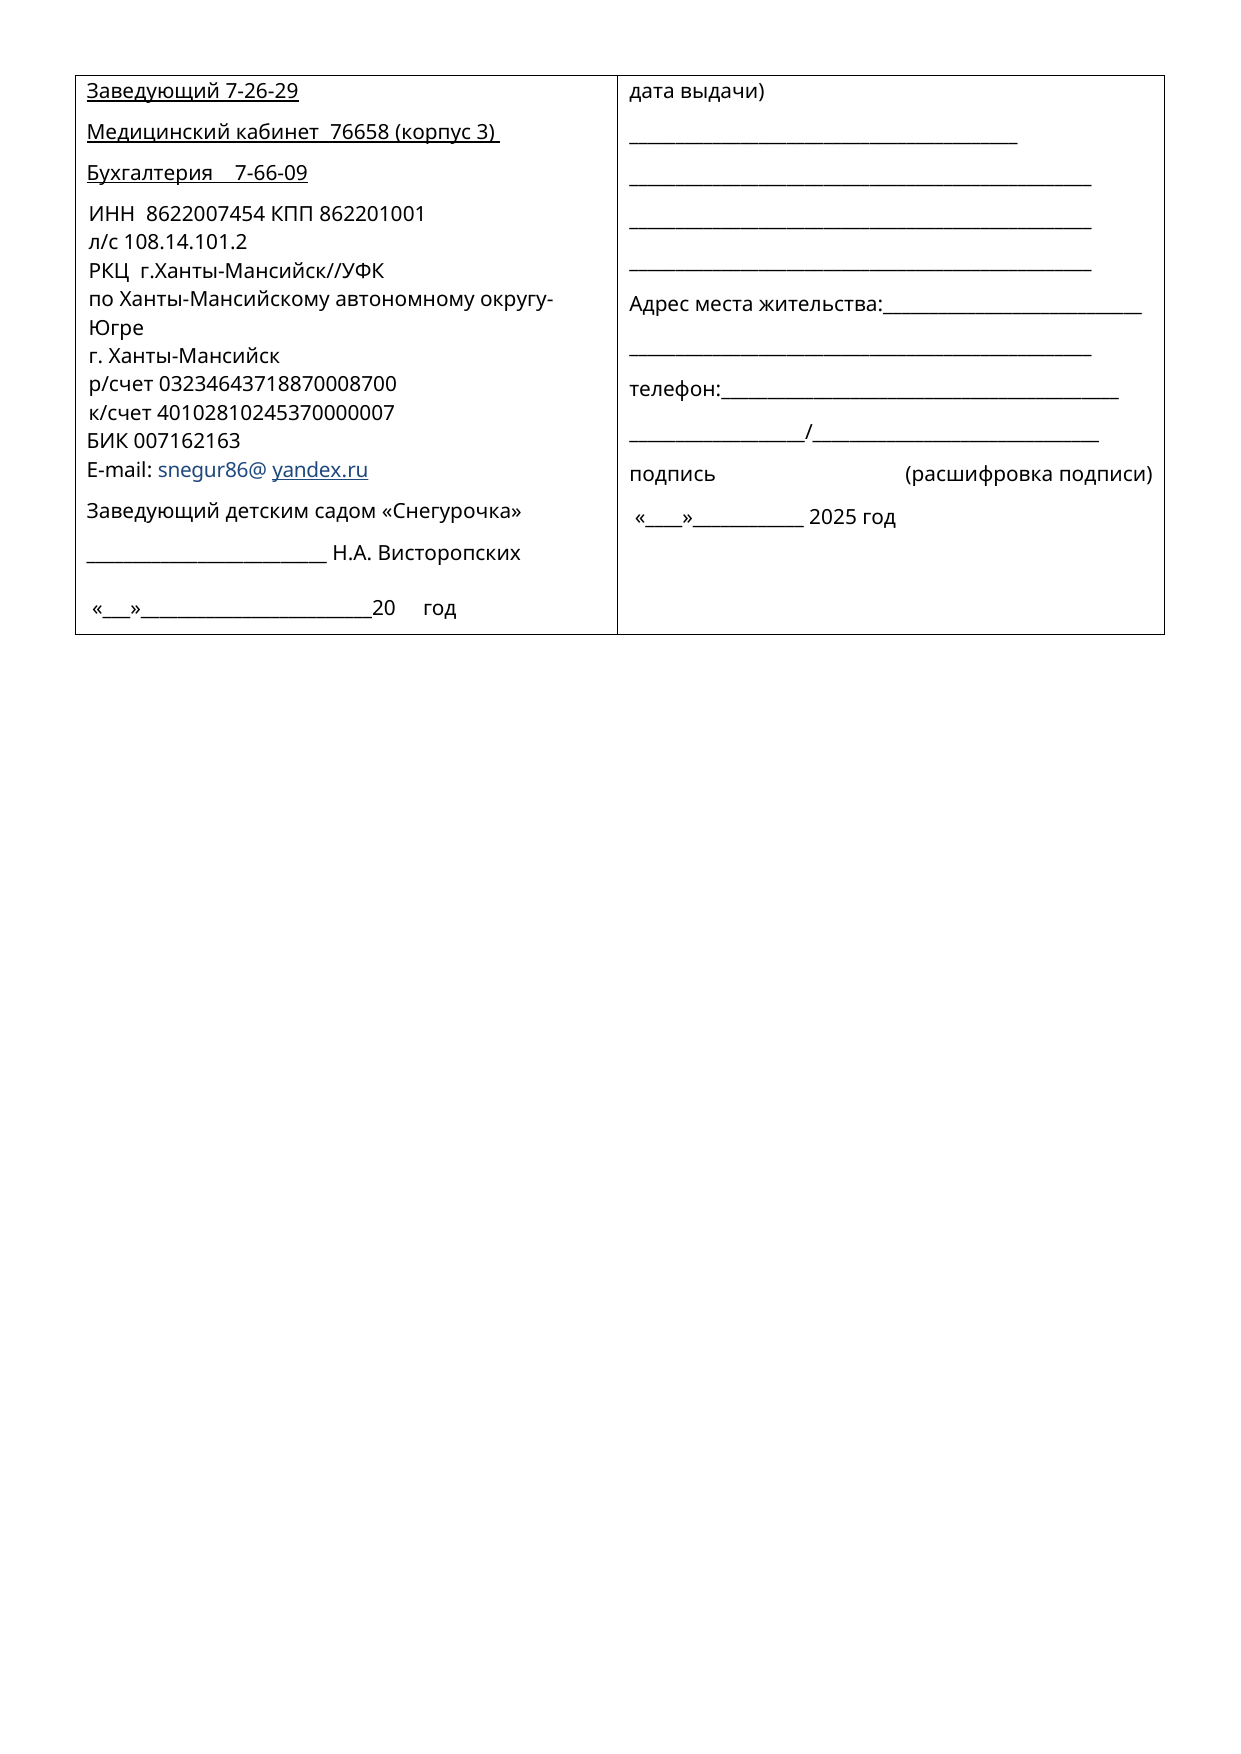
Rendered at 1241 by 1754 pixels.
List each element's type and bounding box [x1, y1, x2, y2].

table_header [618, 76, 1164, 634]
table_header [76, 76, 617, 634]
